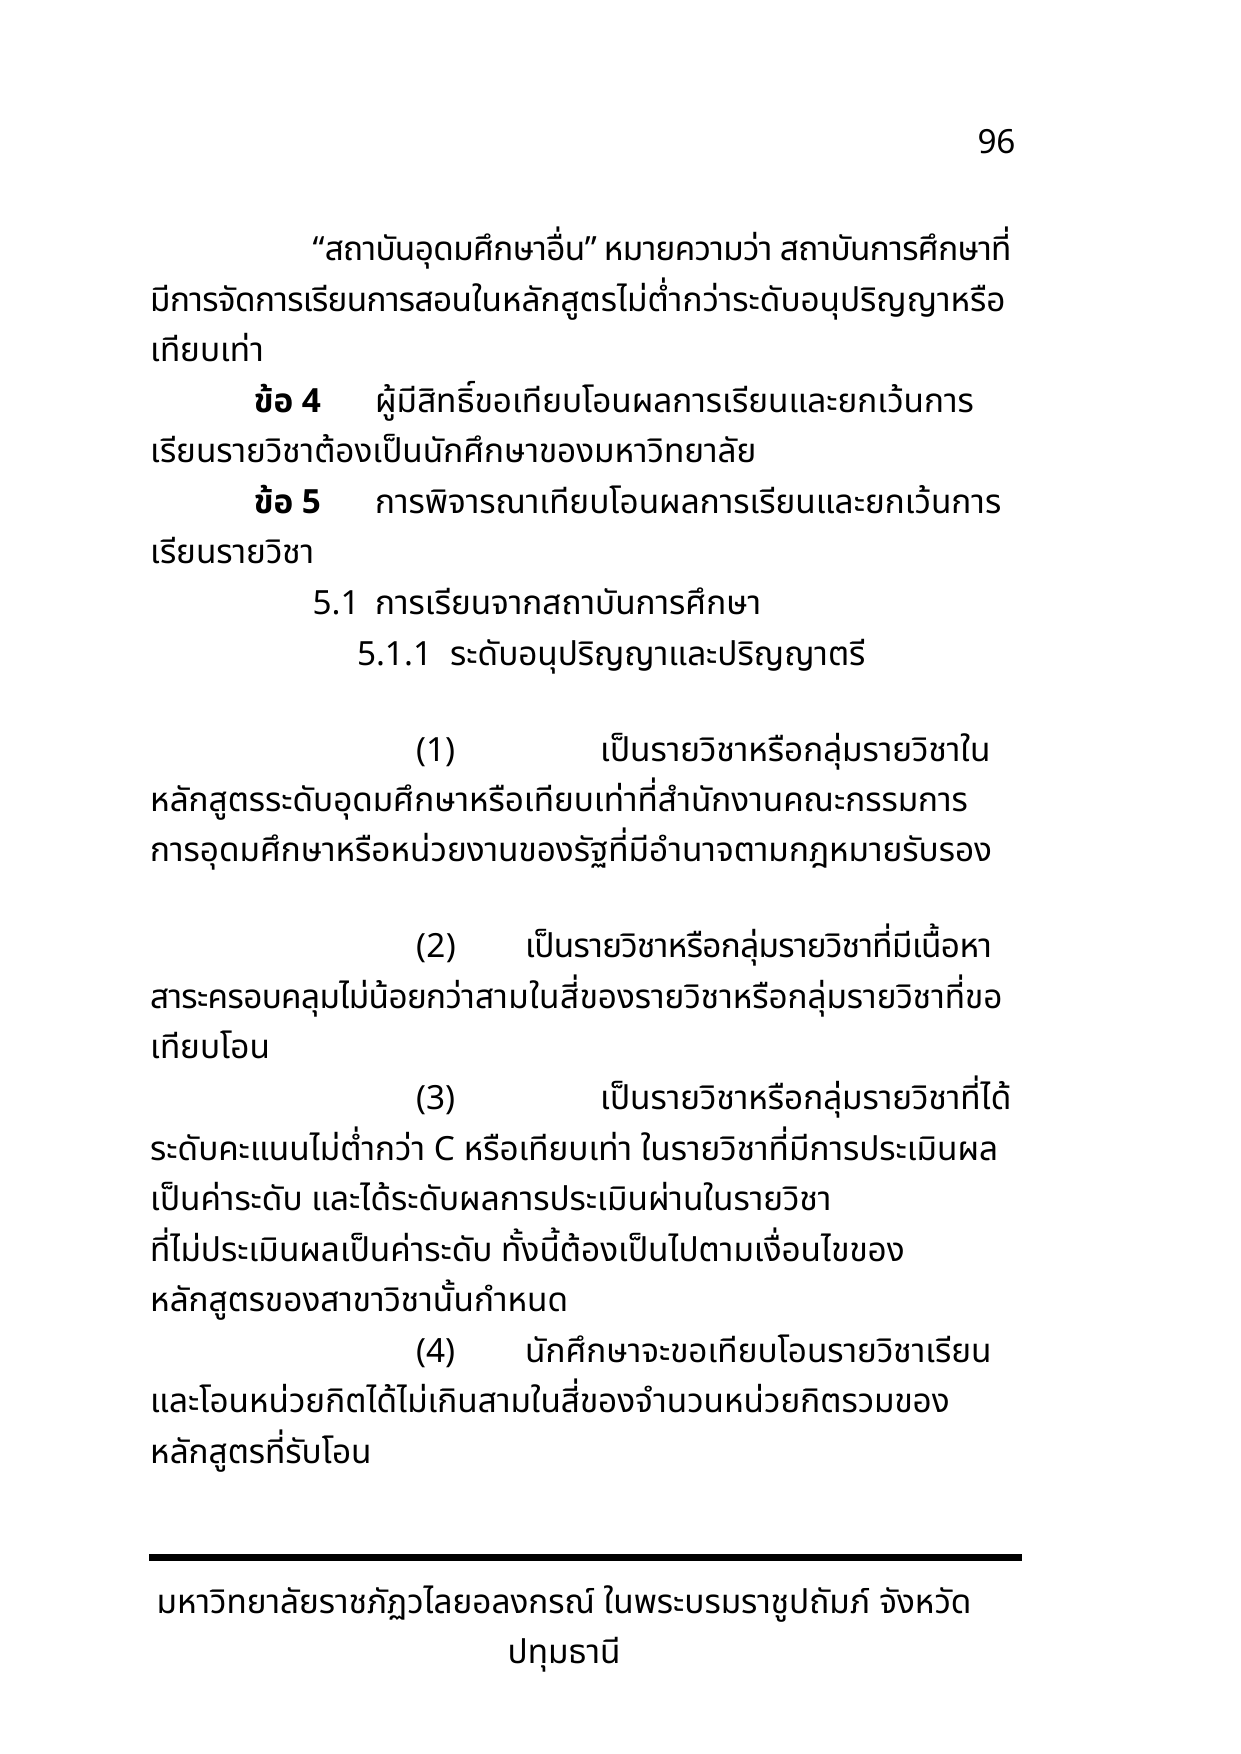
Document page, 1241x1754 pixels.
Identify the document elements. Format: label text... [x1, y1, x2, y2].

text ข้อ 4 ผู้มีสิทธิ์ขอเทียบโอนผลการเรียนและยกเว้นการเรียนรายวิชาต้องเป็นนักศึกษาของมหาวิทยาลัย [150, 376, 1015, 478]
text 5.1 การเรียนจากสถาบันการศึกษา [150, 579, 1015, 629]
text (2) เป็นรายวิชาหรือกลุ่มรายวิชาที่มีเนื้อหาสาระครอบคลุมไม่น้อยกว่าสามในสี่ของรายวิชาหรือกลุ่มรายวิชาที่ขอเทียบโอน [150, 922, 1015, 1074]
text (1) เป็นรายวิชาหรือกลุ่มรายวิชาในหลักสูตรระดับอุดมศึกษาหรือเทียบเท่าที่สำนักงานคณะกรรมการการอุดมศึกษาหรือหน่วยงานของรัฐที่มีอำนาจตามกฎหมายรับรอง [150, 725, 1015, 922]
text 5.1.1 ระดับอนุปริญญาและปริญญาตรี [150, 629, 1015, 725]
text (3) เป็นรายวิชาหรือกลุ่มรายวิชาที่ได้ระดับคะแนนไม่ต่ำกว่า C หรือเทียบเท่า ในรายวิชาที่มีการประเมินผลเป็นค่าระดับ และได้ระดับผลการประเมินผ่านในรายวิชา ที่ไม่ประเมินผลเป็นค่าระดับ ทั้งนี้ต้องเป็นไปตามเงื่อนไขของหลักสูตรของสาขาวิชานั้นกำหนด [150, 1074, 1015, 1327]
text (4) นักศึกษาจะขอเทียบโอนรายวิชาเรียนและโอนหน่วยกิตได้ไม่เกินสามในสี่ของจำนวนหน่วยกิตรวมของหลักสูตรที่รับโอน [150, 1327, 1015, 1478]
text “สถาบันอุดมศึกษาอื่น” หมายความว่า สถาบันการศึกษาที่มีการจัดการเรียนการสอนในหลักสูตรไม่ต่ำกว่าระดับอนุปริญญาหรือเทียบเท่า [150, 225, 1015, 376]
text ข้อ 5 การพิจารณาเทียบโอนผลการเรียนและยกเว้นการเรียนรายวิชา [150, 478, 1015, 579]
